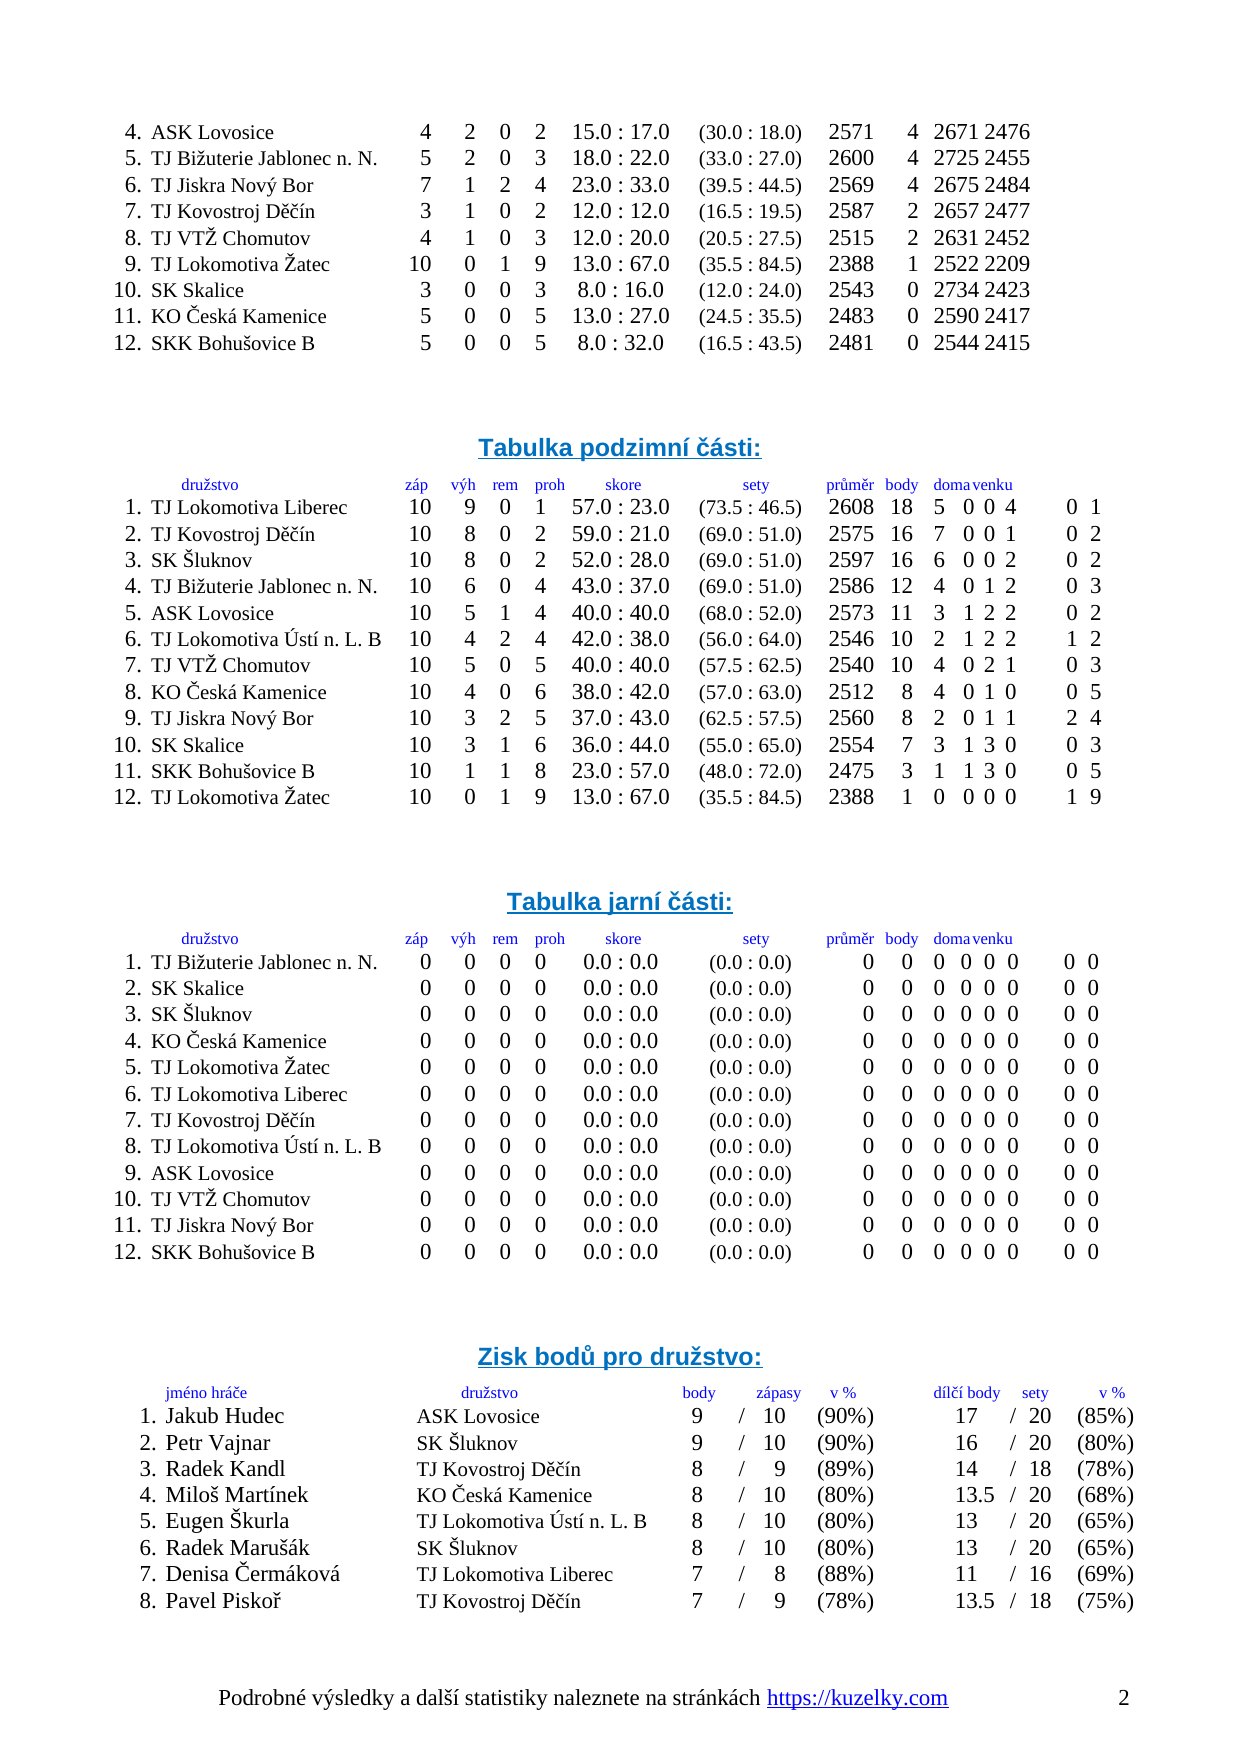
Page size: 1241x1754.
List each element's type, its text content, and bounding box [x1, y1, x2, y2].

text 6. TJ Lokomotiva Ústí n. L. B 10 4 2 4 42.0 : 38.0 (56.0 : 64.0) 2546 10 2 1 2 2 1 2 [106, 625, 1134, 652]
text 3. SK Šluknov 0 0 0 0 0.0 : 0.0 (0.0 : 0.0) 0 0 0 0 0 0 0 0 [106, 1001, 1134, 1027]
text 12. TJ Lokomotiva Žatec 10 0 1 9 13.0 : 67.0 (35.5 : 84.5) 2388 1 0 0 0 0 1 9 [106, 783, 1134, 810]
text družstvo záp výh rem proh skore sety průměr body doma venku [106, 929, 1134, 948]
text 6. TJ Jiskra Nový Bor 7 1 2 4 23.0 : 33.0 (39.5 : 44.5) 2569 4 2675 2484 [106, 171, 1134, 197]
text 12. SKK Bohušovice B 0 0 0 0 0.0 : 0.0 (0.0 : 0.0) 0 0 0 0 0 0 0 0 [106, 1238, 1134, 1264]
text 11. TJ Jiskra Nový Bor 0 0 0 0 0.0 : 0.0 (0.0 : 0.0) 0 0 0 0 0 0 0 0 [106, 1211, 1134, 1238]
text 7. TJ VTŽ Chomutov 10 5 0 5 40.0 : 40.0 (57.5 : 62.5) 2540 10 4 0 2 1 0 3 [106, 652, 1134, 678]
text 6. TJ Lokomotiva Liberec 0 0 0 0 0.0 : 0.0 (0.0 : 0.0) 0 0 0 0 0 0 0 0 [106, 1079, 1134, 1106]
text 4. KO Česká Kamenice 0 0 0 0 0.0 : 0.0 (0.0 : 0.0) 0 0 0 0 0 0 0 0 [106, 1027, 1134, 1053]
text 3. SK Šluknov 10 8 0 2 52.0 : 28.0 (69.0 : 51.0) 2597 16 6 0 0 2 0 2 [106, 546, 1134, 572]
text družstvo záp výh rem proh skore sety průměr body doma venku [106, 474, 1134, 493]
text 8. KO Česká Kamenice 10 4 0 6 38.0 : 42.0 (57.0 : 63.0) 2512 8 4 0 1 0 0 5 [106, 678, 1134, 704]
text 10. TJ VTŽ Chomutov 0 0 0 0 0.0 : 0.0 (0.0 : 0.0) 0 0 0 0 0 0 0 0 [106, 1185, 1134, 1211]
text 1. TJ Lokomotiva Liberec 10 9 0 1 57.0 : 23.0 (73.5 : 46.5) 2608 18 5 0 0 4 0 1 [106, 493, 1134, 520]
text 2. Petr Vajnar SK Šluknov 9 / 10 (90%) 16 / 20 (80%) [106, 1428, 1134, 1455]
text 9. ASK Lovosice 0 0 0 0 0.0 : 0.0 (0.0 : 0.0) 0 0 0 0 0 0 0 0 [106, 1159, 1134, 1185]
text 10. SK Skalice 10 3 1 6 36.0 : 44.0 (55.0 : 65.0) 2554 7 3 1 3 0 0 3 [106, 731, 1134, 757]
text 4. TJ Bižuterie Jablonec n. N. 10 6 0 4 43.0 : 37.0 (69.0 : 51.0) 2586 12 4 0 1 2 0 3 [106, 572, 1134, 599]
text 2. TJ Kovostroj Děčín 10 8 0 2 59.0 : 21.0 (69.0 : 51.0) 2575 16 7 0 0 1 0 2 [106, 520, 1134, 546]
text 9. TJ Lokomotiva Žatec 10 0 1 9 13.0 : 67.0 (35.5 : 84.5) 2388 1 2522 2209 [106, 250, 1134, 276]
text 7. Denisa Čermáková TJ Lokomotiva Liberec 7 / 8 (88%) 11 / 16 (69%) [106, 1560, 1134, 1587]
text 12. SKK Bohušovice B 5 0 0 5 8.0 : 32.0 (16.5 : 43.5) 2481 0 2544 2415 [106, 329, 1134, 355]
text 8. TJ VTŽ Chomutov 4 1 0 3 12.0 : 20.0 (20.5 : 27.5) 2515 2 2631 2452 [106, 223, 1134, 250]
text 4. Miloš Martínek KO Česká Kamenice 8 / 10 (80%) 13.5 / 20 (68%) [106, 1481, 1134, 1508]
text 10. SK Skalice 3 0 0 3 8.0 : 16.0 (12.0 : 24.0) 2543 0 2734 2423 [106, 276, 1134, 303]
text 8. Pavel Piskoř TJ Kovostroj Děčín 7 / 9 (78%) 13.5 / 18 (75%) [106, 1587, 1134, 1613]
text 6. Radek Marušák SK Šluknov 8 / 10 (80%) 13 / 20 (65%) [106, 1534, 1134, 1560]
text 5. TJ Lokomotiva Žatec 0 0 0 0 0.0 : 0.0 (0.0 : 0.0) 0 0 0 0 0 0 0 0 [106, 1053, 1134, 1079]
text Zisk bodů pro družstvo: [94, 1342, 1145, 1371]
text 1. TJ Bižuterie Jablonec n. N. 0 0 0 0 0.0 : 0.0 (0.0 : 0.0) 0 0 0 0 0 0 0 0 [106, 948, 1134, 974]
text 5. TJ Bižuterie Jablonec n. N. 5 2 0 3 18.0 : 22.0 (33.0 : 27.0) 2600 4 2725 2455 [106, 144, 1134, 171]
text 7. TJ Kovostroj Děčín 3 1 0 2 12.0 : 12.0 (16.5 : 19.5) 2587 2 2657 2477 [106, 197, 1134, 223]
text 3. Radek Kandl TJ Kovostroj Děčín 8 / 9 (89%) 14 / 18 (78%) [106, 1455, 1134, 1481]
text 7. TJ Kovostroj Děčín 0 0 0 0 0.0 : 0.0 (0.0 : 0.0) 0 0 0 0 0 0 0 0 [106, 1106, 1134, 1132]
text Tabulka jarní části: [94, 887, 1145, 916]
text 4. ASK Lovosice 4 2 0 2 15.0 : 17.0 (30.0 : 18.0) 2571 4 2671 2476 [106, 118, 1134, 144]
text 1. Jakub Hudec ASK Lovosice 9 / 10 (90%) 17 / 20 (85%) [106, 1402, 1134, 1428]
text 11. SKK Bohušovice B 10 1 1 8 23.0 : 57.0 (48.0 : 72.0) 2475 3 1 1 3 0 0 5 [106, 757, 1134, 783]
text 11. KO Česká Kamenice 5 0 0 5 13.0 : 27.0 (24.5 : 35.5) 2483 0 2590 2417 [106, 303, 1134, 329]
text jméno hráče družstvo body zápasy v % dílčí body sety v % [106, 1383, 1134, 1402]
text Tabulka podzimní části: [94, 433, 1145, 462]
text 2. SK Skalice 0 0 0 0 0.0 : 0.0 (0.0 : 0.0) 0 0 0 0 0 0 0 0 [106, 974, 1134, 1001]
text 5. Eugen Škurla TJ Lokomotiva Ústí n. L. B 8 / 10 (80%) 13 / 20 (65%) [106, 1508, 1134, 1534]
text 5. ASK Lovosice 10 5 1 4 40.0 : 40.0 (68.0 : 52.0) 2573 11 3 1 2 2 0 2 [106, 599, 1134, 625]
text 8. TJ Lokomotiva Ústí n. L. B 0 0 0 0 0.0 : 0.0 (0.0 : 0.0) 0 0 0 0 0 0 0 0 [106, 1132, 1134, 1159]
text 9. TJ Jiskra Nový Bor 10 3 2 5 37.0 : 43.0 (62.5 : 57.5) 2560 8 2 0 1 1 2 4 [106, 704, 1134, 731]
